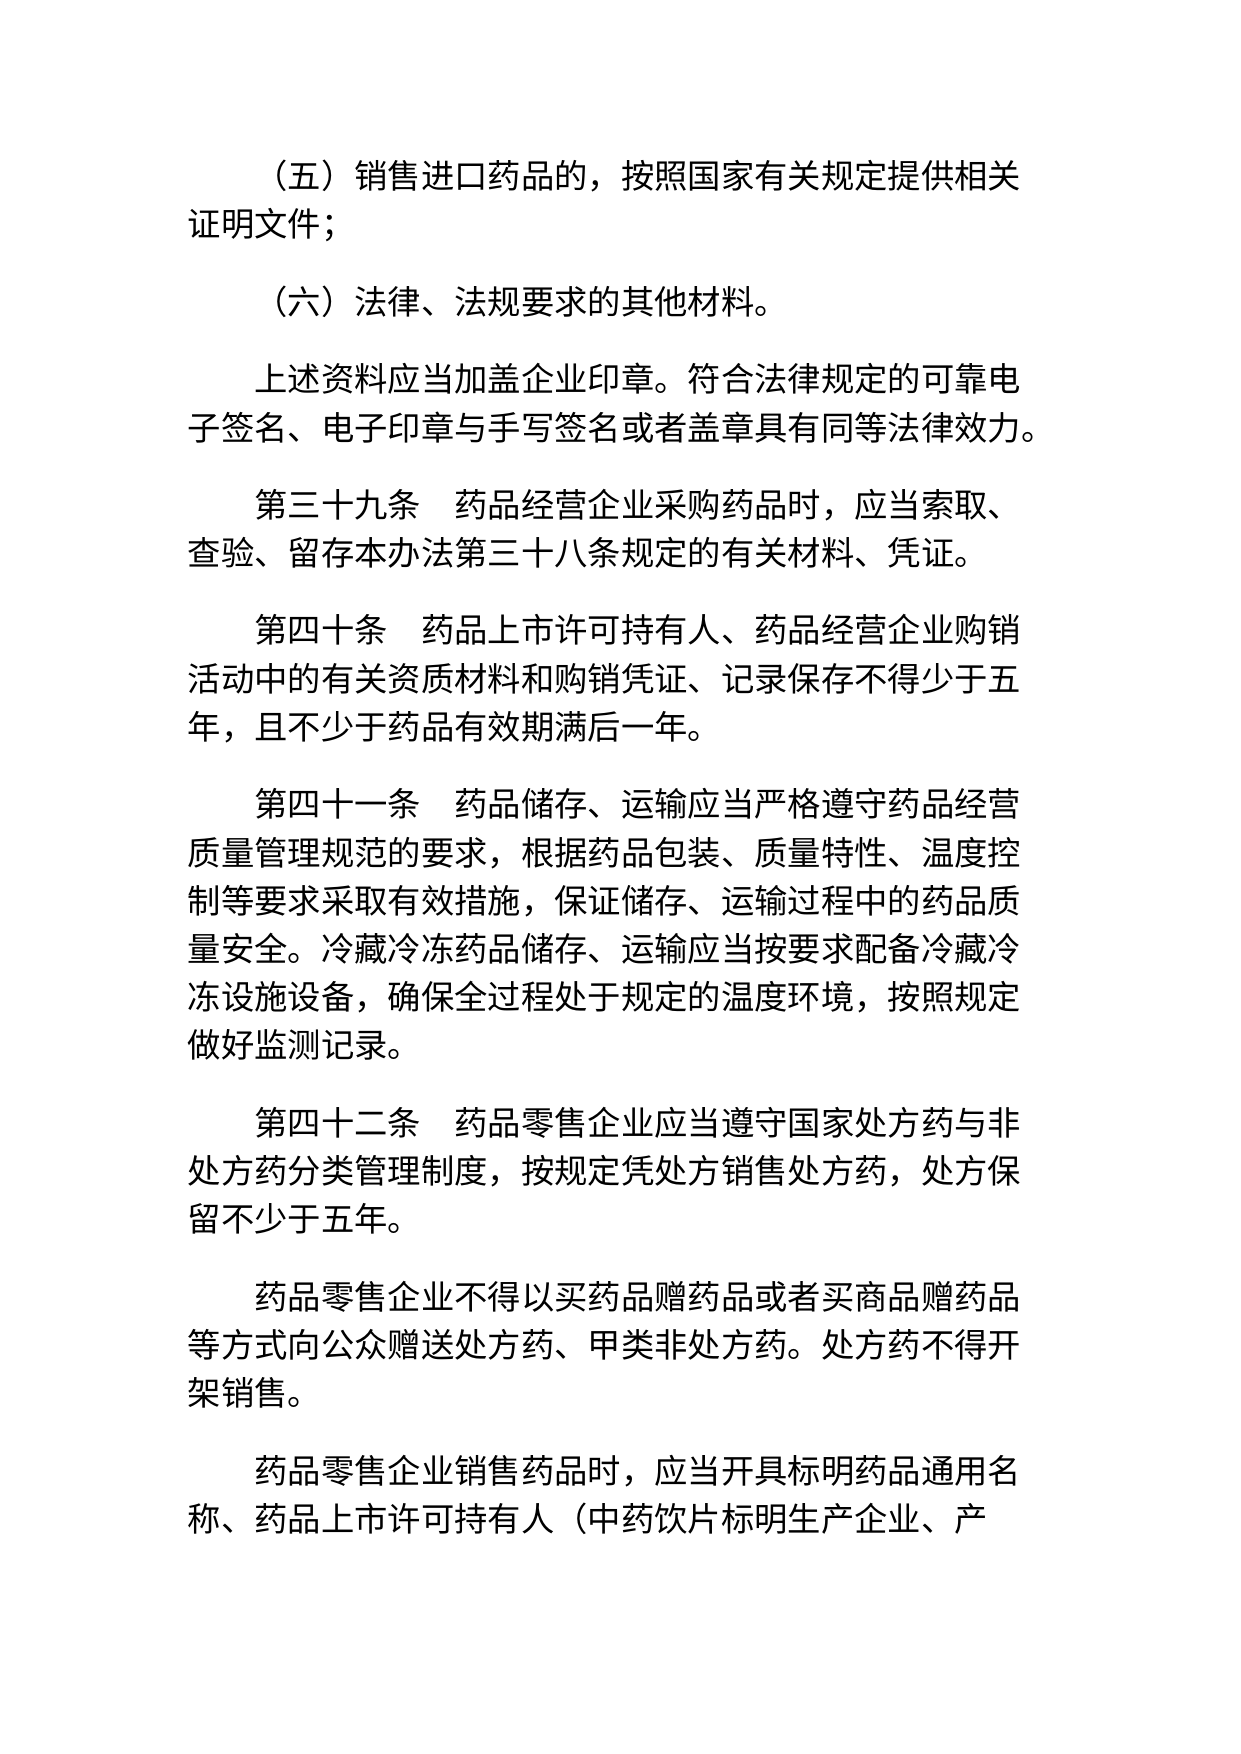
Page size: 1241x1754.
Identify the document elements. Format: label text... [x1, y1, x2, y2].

text （五）销售进口药品的，按照国家有关规定提供相关证明文件； [187, 150, 1053, 246]
text 第三十九条 药品经营企业采购药品时，应当索取、查验、留存本办法第三十八条规定的有关材料、凭证。 [187, 479, 1053, 575]
text 第四十二条 药品零售企业应当遵守国家处方药与非处方药分类管理制度，按规定凭处方销售处方药，处方保留不少于五年。 [187, 1097, 1053, 1241]
text 第四十条 药品上市许可持有人、药品经营企业购销活动中的有关资质材料和购销凭证、记录保存不得少于五年，且不少于药品有效期满后一年。 [187, 604, 1053, 749]
text （六）法律、法规要求的其他材料。 [187, 276, 1053, 324]
text 药品零售企业不得以买药品赠药品或者买商品赠药品等方式向公众赠送处方药、甲类非处方药。处方药不得开架销售。 [187, 1271, 1053, 1415]
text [187, 1444, 1053, 1541]
text 上述资料应当加盖企业印章。符合法律规定的可靠电子签名、电子印章与手写签名或者盖章具有同等法律效力。 [187, 353, 1053, 449]
text 第四十一条 药品储存、运输应当严格遵守药品经营质量管理规范的要求，根据药品包装、质量特性、温度控制等要求采取有效措施，保证储存、运输过程中的药品质量安全。冷藏冷冻药品储存、运输应当按要求配备冷藏冷冻设施设备，确保全过程处于规定的温度环境，按照规定做好监测记录。 [187, 778, 1053, 1067]
